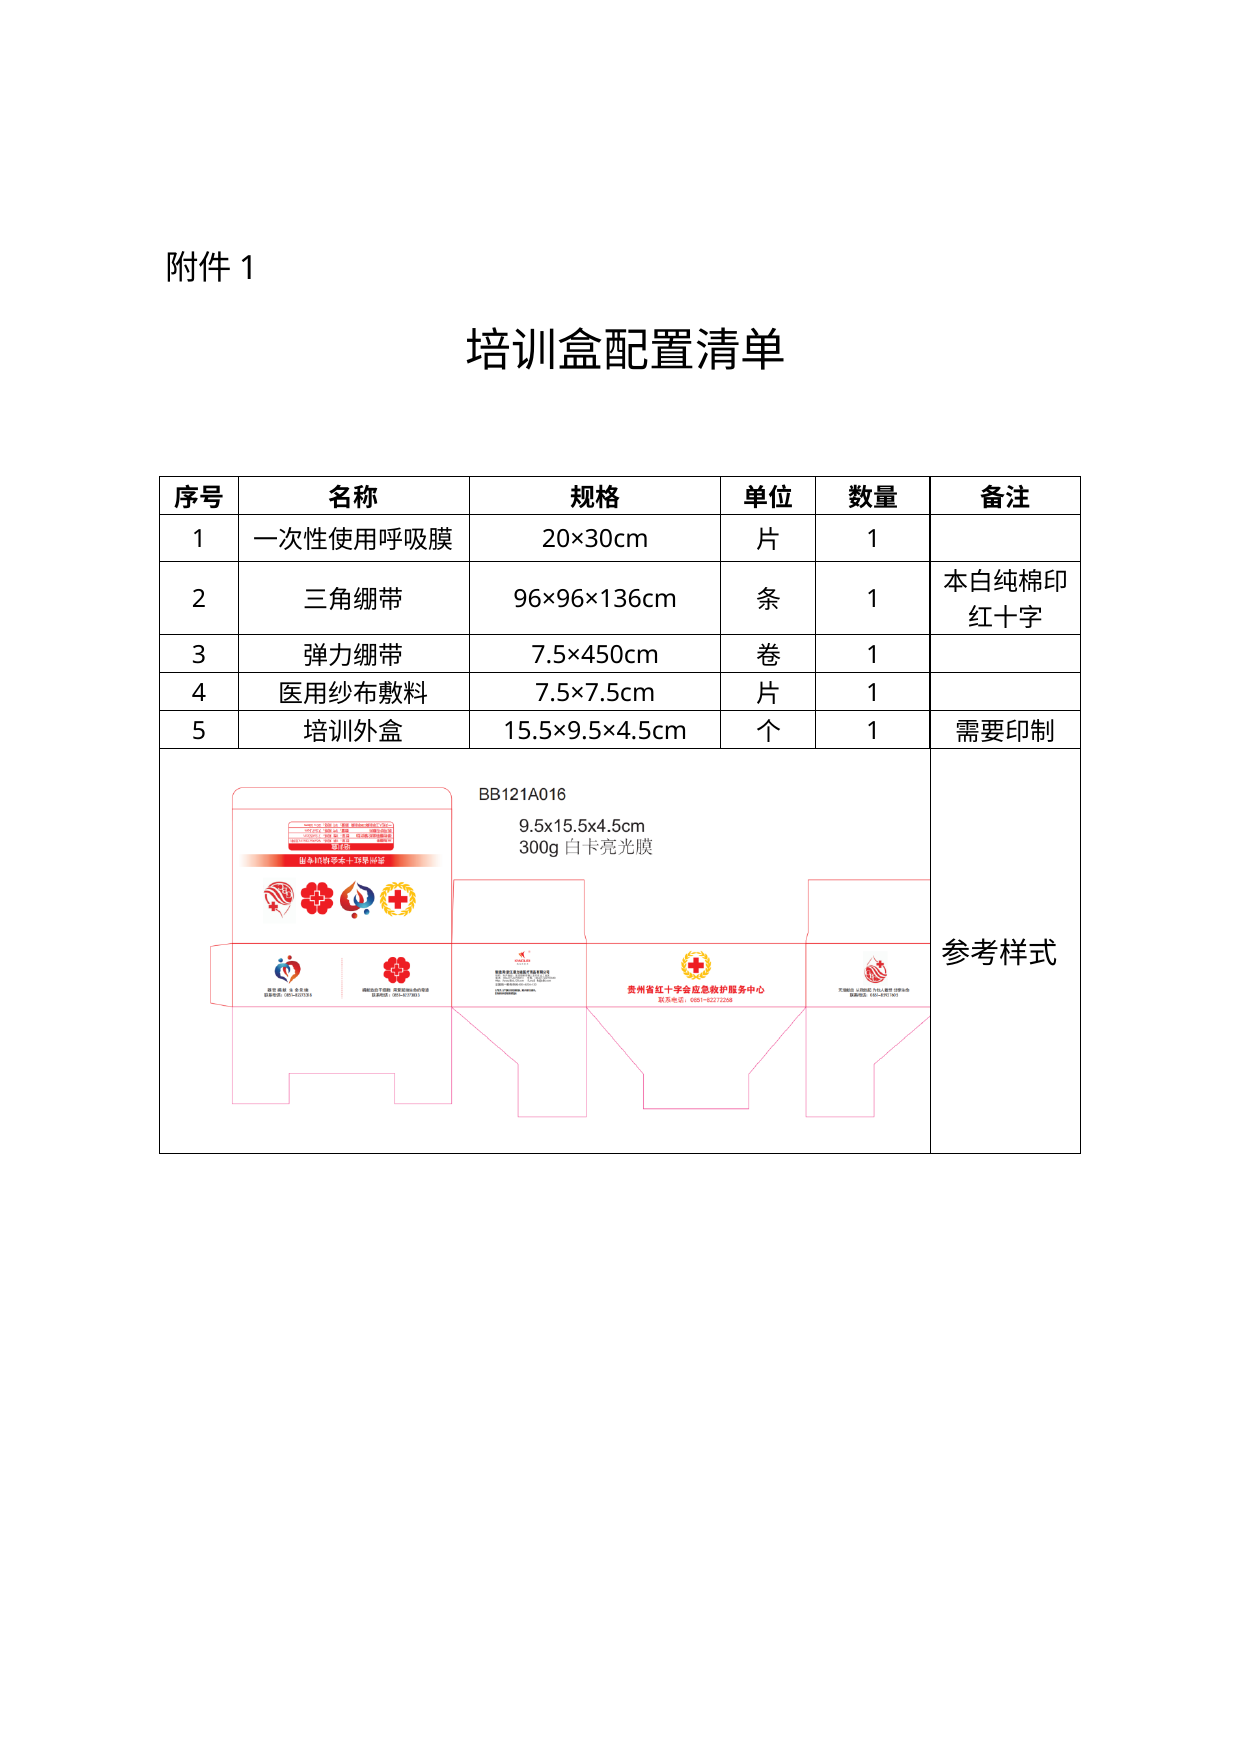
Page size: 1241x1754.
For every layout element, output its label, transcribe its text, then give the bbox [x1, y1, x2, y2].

table_cell 一次性使用呼吸膜 [239, 515, 469, 561]
table_cell 96×96×136cm [470, 562, 720, 634]
table_cell 培训外盒 [239, 711, 469, 748]
text 培训盒配置清单 [165, 298, 1087, 395]
table_cell 1 [160, 515, 238, 561]
table_cell 需要印制 [931, 711, 1080, 748]
table_cell 15.5×9.5×4.5cm [470, 711, 720, 748]
table_cell 1 [816, 673, 929, 710]
table_cell 弹力绷带 [239, 635, 469, 672]
table_cell 1 [816, 515, 929, 561]
table_cell 片 [721, 515, 815, 561]
picture [170, 749, 930, 1153]
table_header 数量 [816, 477, 929, 514]
table_cell [931, 673, 1080, 710]
table_cell [931, 515, 1080, 561]
table_header 序号 [160, 477, 238, 514]
table_cell 本白纯棉印红十字 [931, 562, 1080, 634]
table_cell 参考样式 [931, 749, 1080, 1152]
table_cell 7.5×7.5cm [470, 673, 720, 710]
table_cell 条 [721, 562, 815, 634]
table_cell 1 [816, 635, 929, 672]
table_header 备注 [931, 477, 1080, 514]
table_cell 5 [160, 711, 238, 748]
table_cell 三角绷带 [239, 562, 469, 634]
table_header 名称 [239, 477, 469, 514]
table_cell 7.5×450cm [470, 635, 720, 672]
table_cell 3 [160, 635, 238, 672]
table_cell [160, 749, 170, 1152]
table_cell 4 [160, 673, 238, 710]
table_cell 20×30cm [470, 515, 720, 561]
table_header 单位 [721, 477, 815, 514]
table_cell [931, 635, 1080, 672]
table_header 规格 [470, 477, 720, 514]
table_cell 1 [816, 562, 929, 634]
table_cell 个 [721, 711, 815, 748]
table_cell 1 [816, 711, 929, 748]
table_cell 2 [160, 562, 238, 634]
table_cell 片 [721, 673, 815, 710]
table_cell 医用纱布敷料 [239, 673, 469, 710]
table_cell 卷 [721, 635, 815, 672]
text 附件1 [165, 233, 1087, 298]
